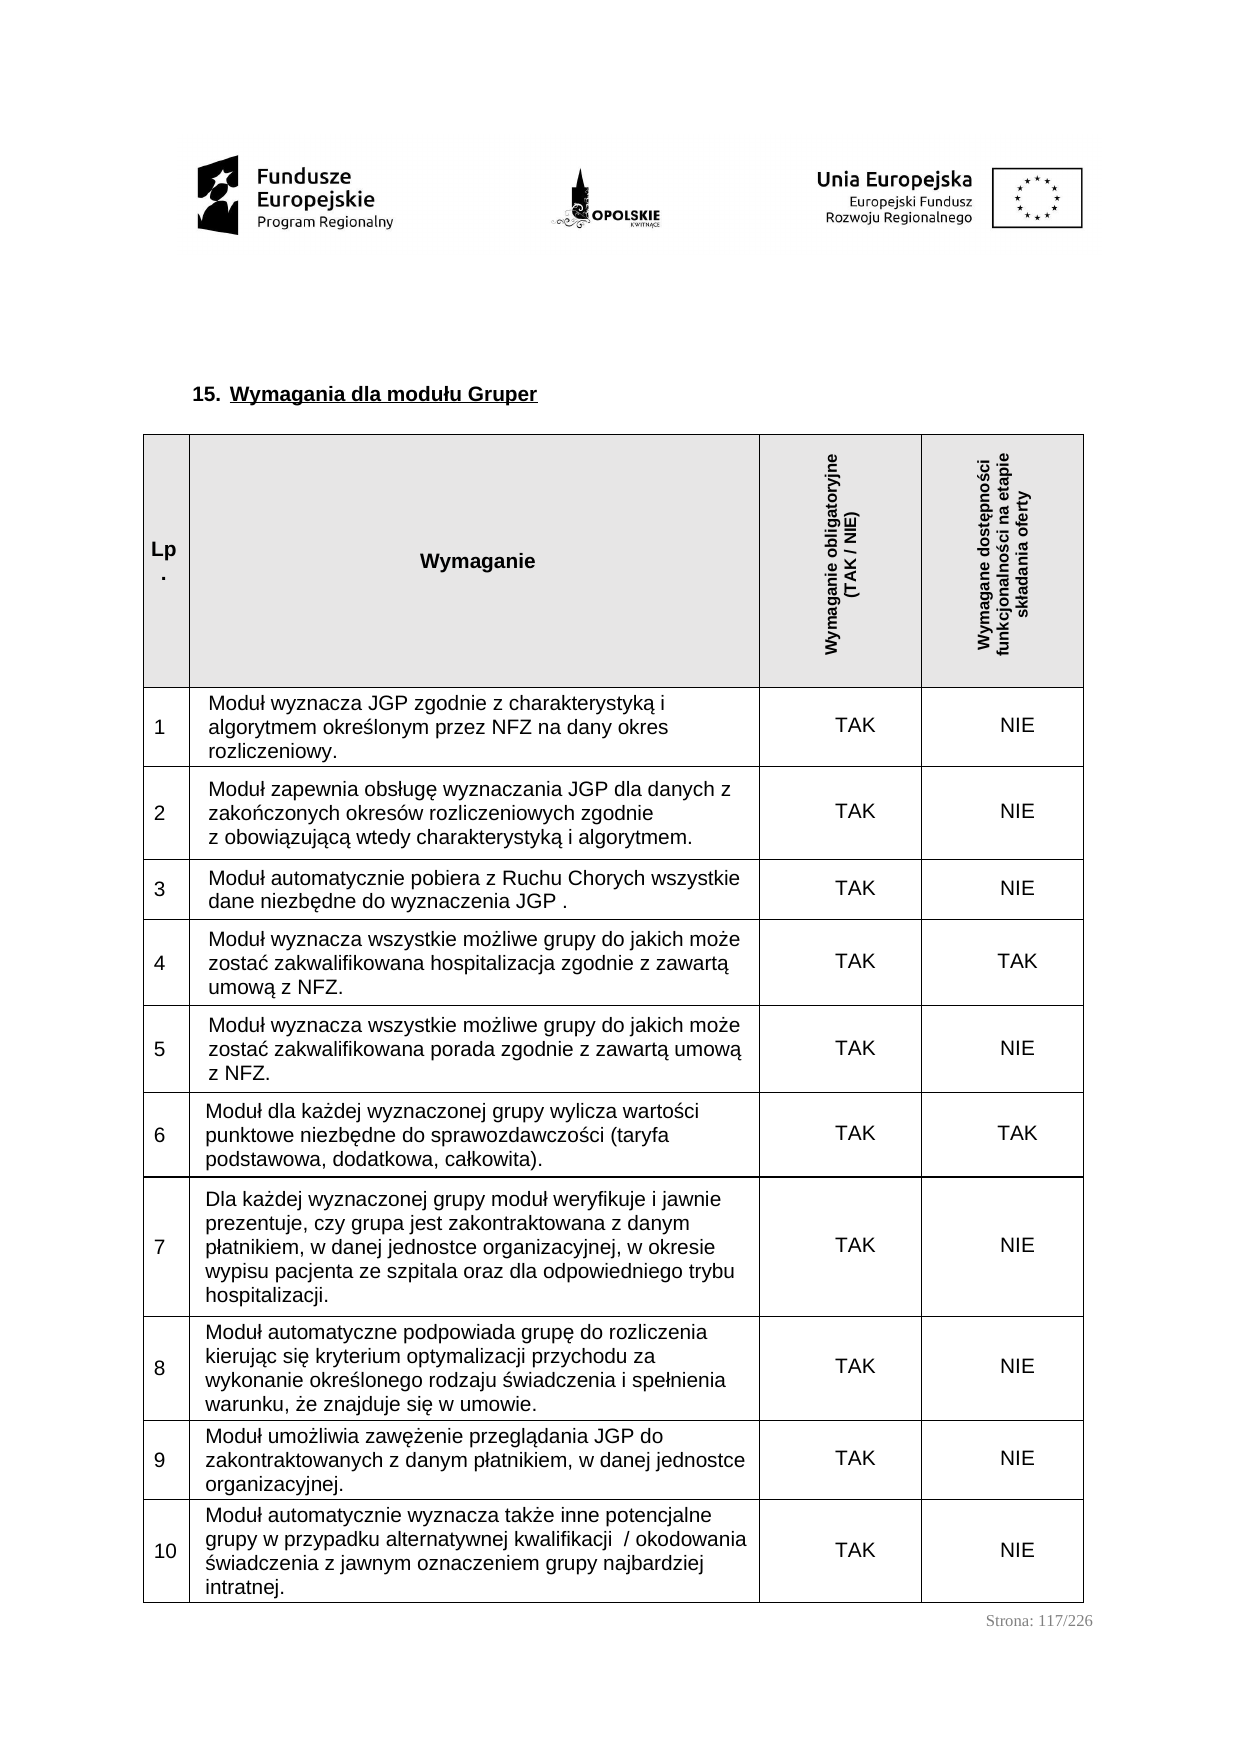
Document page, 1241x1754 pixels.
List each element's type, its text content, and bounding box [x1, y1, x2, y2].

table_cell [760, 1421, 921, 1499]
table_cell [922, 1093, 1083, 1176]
subtitle Wymagania dla modułu Gruper [192, 381, 1092, 405]
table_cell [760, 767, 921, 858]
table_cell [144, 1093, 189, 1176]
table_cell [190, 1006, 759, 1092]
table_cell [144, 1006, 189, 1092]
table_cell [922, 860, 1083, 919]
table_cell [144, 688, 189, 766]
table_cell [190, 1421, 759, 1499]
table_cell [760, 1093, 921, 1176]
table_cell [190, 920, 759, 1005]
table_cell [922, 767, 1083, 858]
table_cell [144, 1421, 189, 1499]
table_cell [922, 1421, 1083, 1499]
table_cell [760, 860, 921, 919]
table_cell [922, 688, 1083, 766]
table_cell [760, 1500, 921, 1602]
picture [177, 134, 1103, 255]
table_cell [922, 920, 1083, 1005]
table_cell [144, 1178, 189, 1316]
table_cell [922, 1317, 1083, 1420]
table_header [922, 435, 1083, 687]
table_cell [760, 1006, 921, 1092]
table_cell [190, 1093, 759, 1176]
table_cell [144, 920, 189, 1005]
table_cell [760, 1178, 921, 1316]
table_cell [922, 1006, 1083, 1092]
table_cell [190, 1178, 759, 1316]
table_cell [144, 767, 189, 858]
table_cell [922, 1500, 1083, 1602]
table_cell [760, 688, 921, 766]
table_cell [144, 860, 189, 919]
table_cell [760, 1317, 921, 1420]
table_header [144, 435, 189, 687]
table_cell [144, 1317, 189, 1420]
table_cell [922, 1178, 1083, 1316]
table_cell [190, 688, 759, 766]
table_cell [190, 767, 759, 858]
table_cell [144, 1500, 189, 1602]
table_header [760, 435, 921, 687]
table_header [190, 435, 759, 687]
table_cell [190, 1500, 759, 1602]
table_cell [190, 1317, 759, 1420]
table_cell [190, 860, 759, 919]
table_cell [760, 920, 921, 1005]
